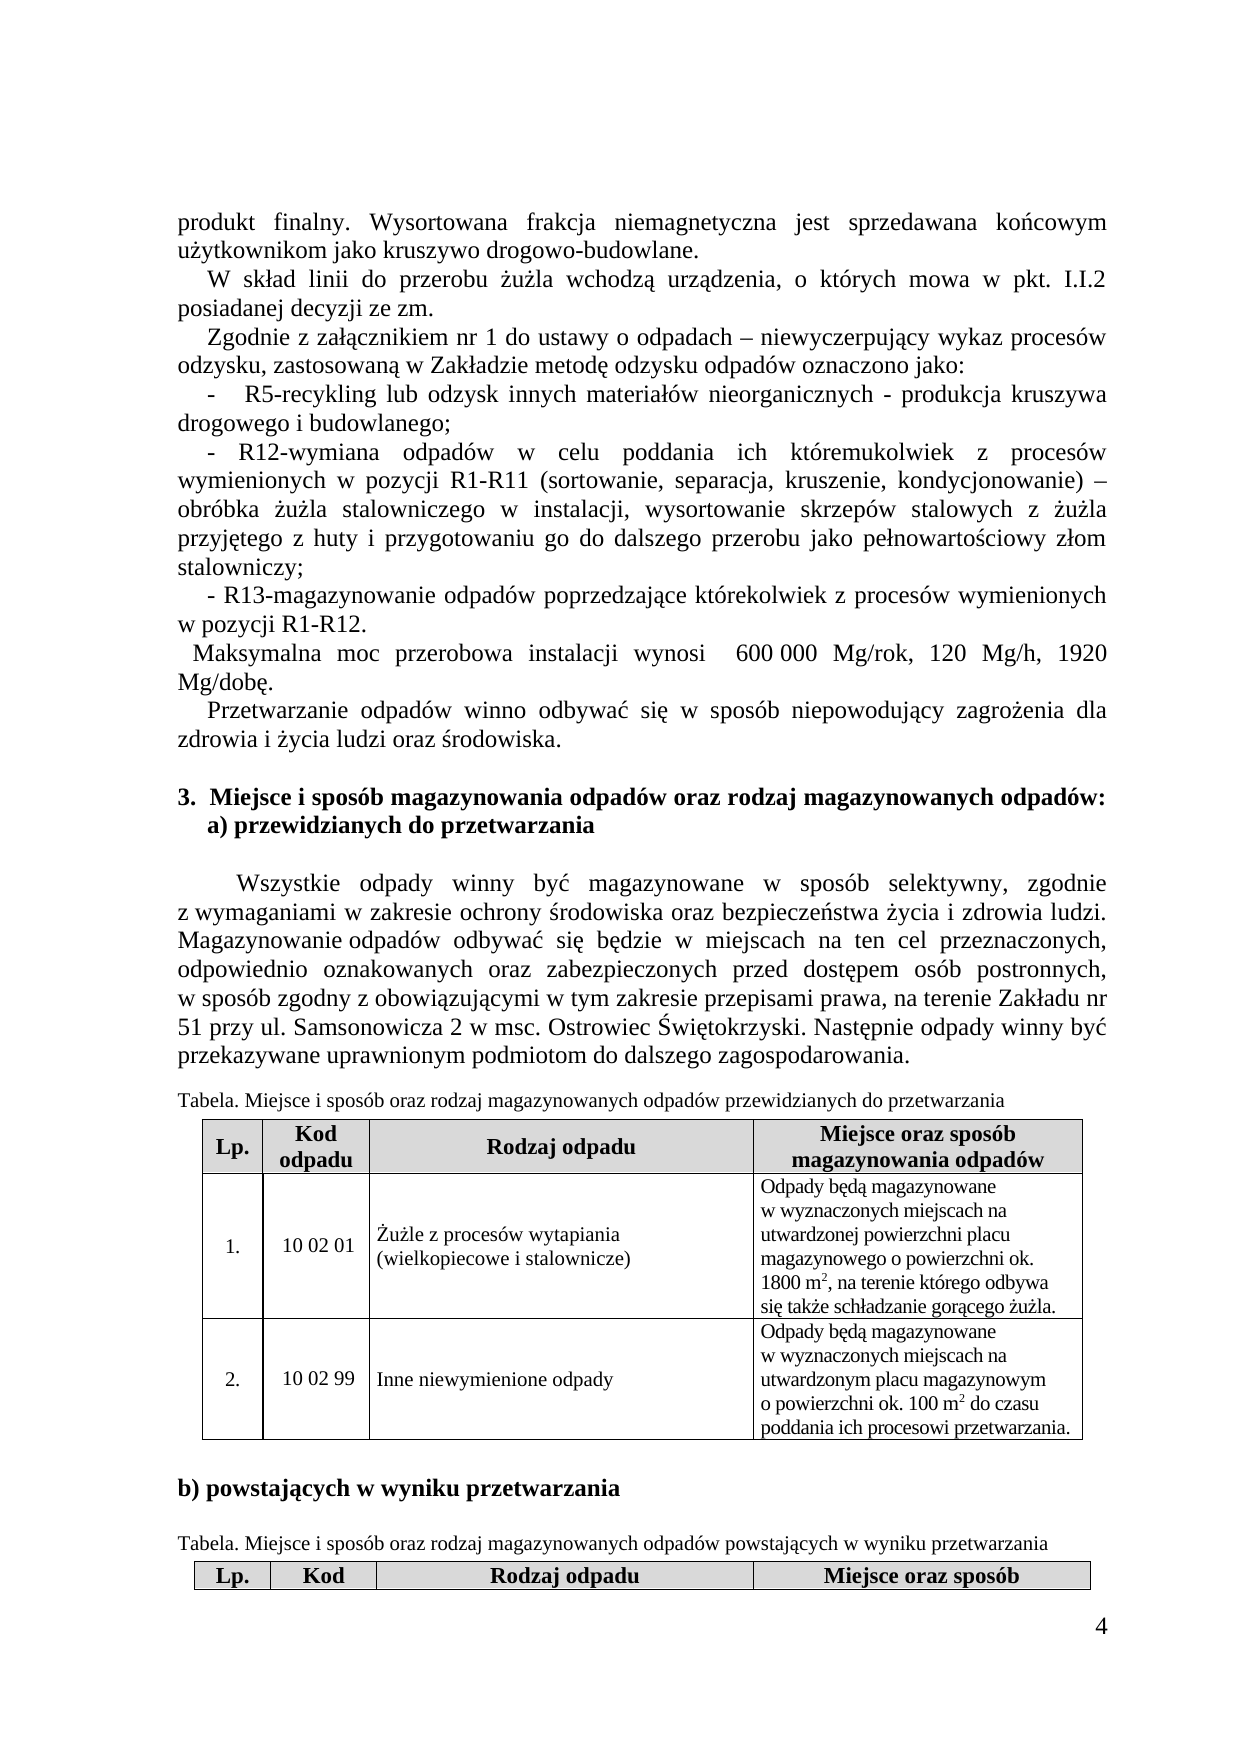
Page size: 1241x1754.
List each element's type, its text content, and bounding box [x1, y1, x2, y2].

table_cell 1. [203, 1174, 262, 1318]
table_header Miejsce oraz sposób magazynowania odpadów [754, 1120, 1082, 1172]
table_cell Żużle z procesów wytapiania (wielkopiecowe i stalownicze) [370, 1174, 753, 1318]
table_header Lp. [203, 1120, 262, 1172]
table_cell Inne niewymienione odpady [370, 1319, 753, 1439]
text - R5-recykling lub odzysk innych materiałów nieorganicznych - produkcja kruszywa drogowego i budowlanego; [177, 379, 1107, 437]
table_cell Odpady będą magazynowane w wyznaczonych miejscach na utwardzonej powierzchni placu magazynowego o powierzchni ok. 1800 m2, na terenie którego odbywa się także schładzanie gorącego żużla. [754, 1174, 1082, 1318]
table_header Kod odpadu [271, 1562, 376, 1588]
text - R12-wymiana odpadów w celu poddania ich któremukolwiek z procesów wymienionych w pozycji R1-R11 (sortowanie, separacja, kruszenie, kondycjonowanie) –obróbka żużla stalowniczego w instalacji, wysortowanie skrzepów stalowych z żużla przyjętego z huty i przygotowaniu go do dalszego przerobu jako pełnowartościowy złom stalowniczy; [177, 437, 1107, 581]
text - R13-magazynowanie odpadów poprzedzające którekolwiek z procesów wymienionych w pozycji R1-R12. [177, 581, 1107, 638]
text Zgodnie z załącznikiem nr 1 do ustawy o odpadach – niewyczerpujący wykaz procesów odzysku, zastosowaną w Zakładzie metodę odzysku odpadów oznaczono jako: [177, 322, 1107, 379]
text 3. Miejsce i sposób magazynowania odpadów oraz rodzaj magazynowanych odpadów: a) przewidzianych do przetwarzania [177, 782, 1107, 839]
table_header Lp. [195, 1562, 270, 1588]
table_header Rodzaj odpadu [377, 1562, 753, 1588]
table_cell 10 02 01 [264, 1174, 369, 1318]
text Wszystkie odpady winny być magazynowane w sposób selektywny, zgodnie z wymaganiami w zakresie ochrony środowiska oraz bezpieczeństwa życia i zdrowia ludzi. Magazynowanie odpadów odbywać się będzie w miejscach na ten cel przeznaczonych, odpowiednio oznakowanych oraz zabezpieczonych przed dostępem osób postronnych, w sposób zgodny z obowiązującymi w tym zakresie przepisami prawa, na terenie Zakładu nr 51 przy ul. Samsonowicza 2 w msc. Ostrowiec Świętokrzyski. Następnie odpady winny być przekazywane uprawnionym podmiotom do dalszego zagospodarowania. [177, 868, 1107, 1069]
text Przetwarzanie odpadów winno odbywać się w sposób niepowodujący zagrożenia dla zdrowia i życia ludzi oraz środowiska. [177, 696, 1107, 753]
table_cell 10 02 99 [264, 1319, 369, 1439]
text Maksymalna moc przerobowa instalacji wynosi 600 000 Mg/rok, 120 Mg/h, 1920 Mg/dobę. [177, 638, 1107, 696]
table_header Rodzaj odpadu [370, 1120, 753, 1172]
text b) powstających w wyniku przetwarzania [177, 1473, 1107, 1502]
text Tabela. Miejsce i sposób oraz rodzaj magazynowanych odpadów przewidzianych do przetwarzania [177, 1088, 1107, 1112]
text Tabela. Miejsce i sposób oraz rodzaj magazynowanych odpadów powstających w wyniku przetwarzania [177, 1531, 1107, 1555]
table_cell 2. [203, 1319, 262, 1439]
text W skład linii do przerobu żużla wchodzą urządzenia, o których mowa w pkt. I.I.2 posiadanej decyzji ze zm. [177, 264, 1107, 322]
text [177, 207, 1107, 264]
table_header Kod odpadu [263, 1120, 369, 1172]
table_cell Odpady będą magazynowane w wyznaczonych miejscach na utwardzonym placu magazynowym o powierzchni ok. 100 m2 do czasu poddania ich procesowi przetwarzania. [754, 1319, 1082, 1439]
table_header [754, 1562, 1090, 1588]
